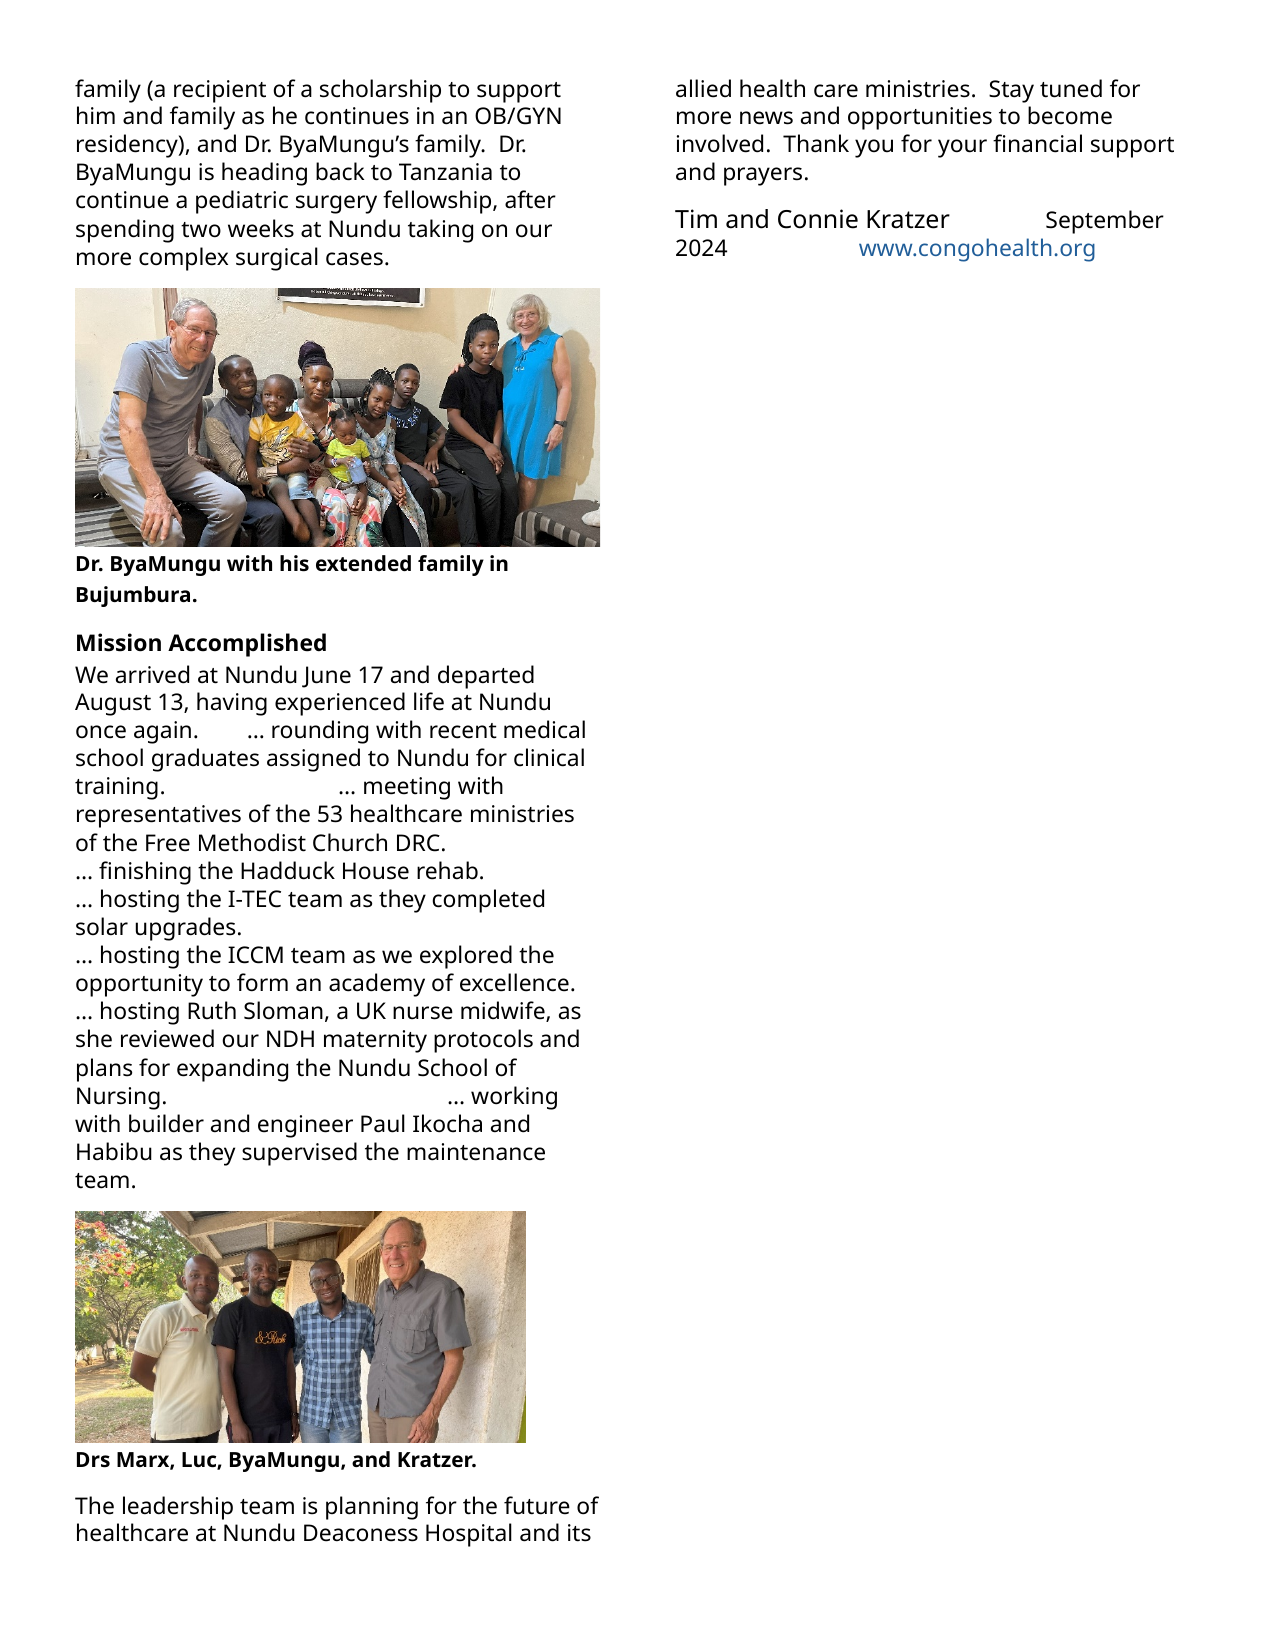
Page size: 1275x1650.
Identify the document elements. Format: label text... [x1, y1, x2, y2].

picture [75, 1211, 526, 1443]
text Dr. ByaMungu with his extended family in Bujumbura. [75, 549, 600, 608]
text The leadership team is planning for the future of healthcare at Nundu Deaconess Hospital and its allied health care ministries. Stay tuned for more news and opportunities to become involved. Thank you for your financial support and prayers. [75, 1492, 600, 1548]
text The leadership team is planning for the future of healthcare at Nundu Deaconess Hospital and its allied health care ministries. Stay tuned for more news and opportunities to become involved. Thank you for your financial support and prayers. [675, 75, 1200, 187]
text We arrived at Nundu June 17 and departed August 13, having experienced life at Nundu once again. … rounding with recent medical school graduates assigned to Nundu for clinical training. … meeting with representatives of the 53 healthcare ministries of the Free Methodist Church DRC. … finishing the Hadduck House rehab. … hosting the I-TEC team as they completed solar upgrades. … hosting the ICCM team as we explored the opportunity to form an academy of excellence. … hosting Ruth Sloman, a UK nurse midwife, as she reviewed our NDH maternity protocols and plans for expanding the Nundu School of Nursing. … working with builder and engineer Paul Ikocha and Habibu as they supervised the maintenance team. [75, 661, 600, 1195]
text Drs Marx, Luc, ByaMungu, and Kratzer. [75, 1445, 600, 1473]
text Tim and Connie Kratzer September 2024 www.congohealth.org [675, 204, 1200, 263]
text Mission Accomplished [75, 627, 600, 658]
picture [75, 288, 600, 547]
